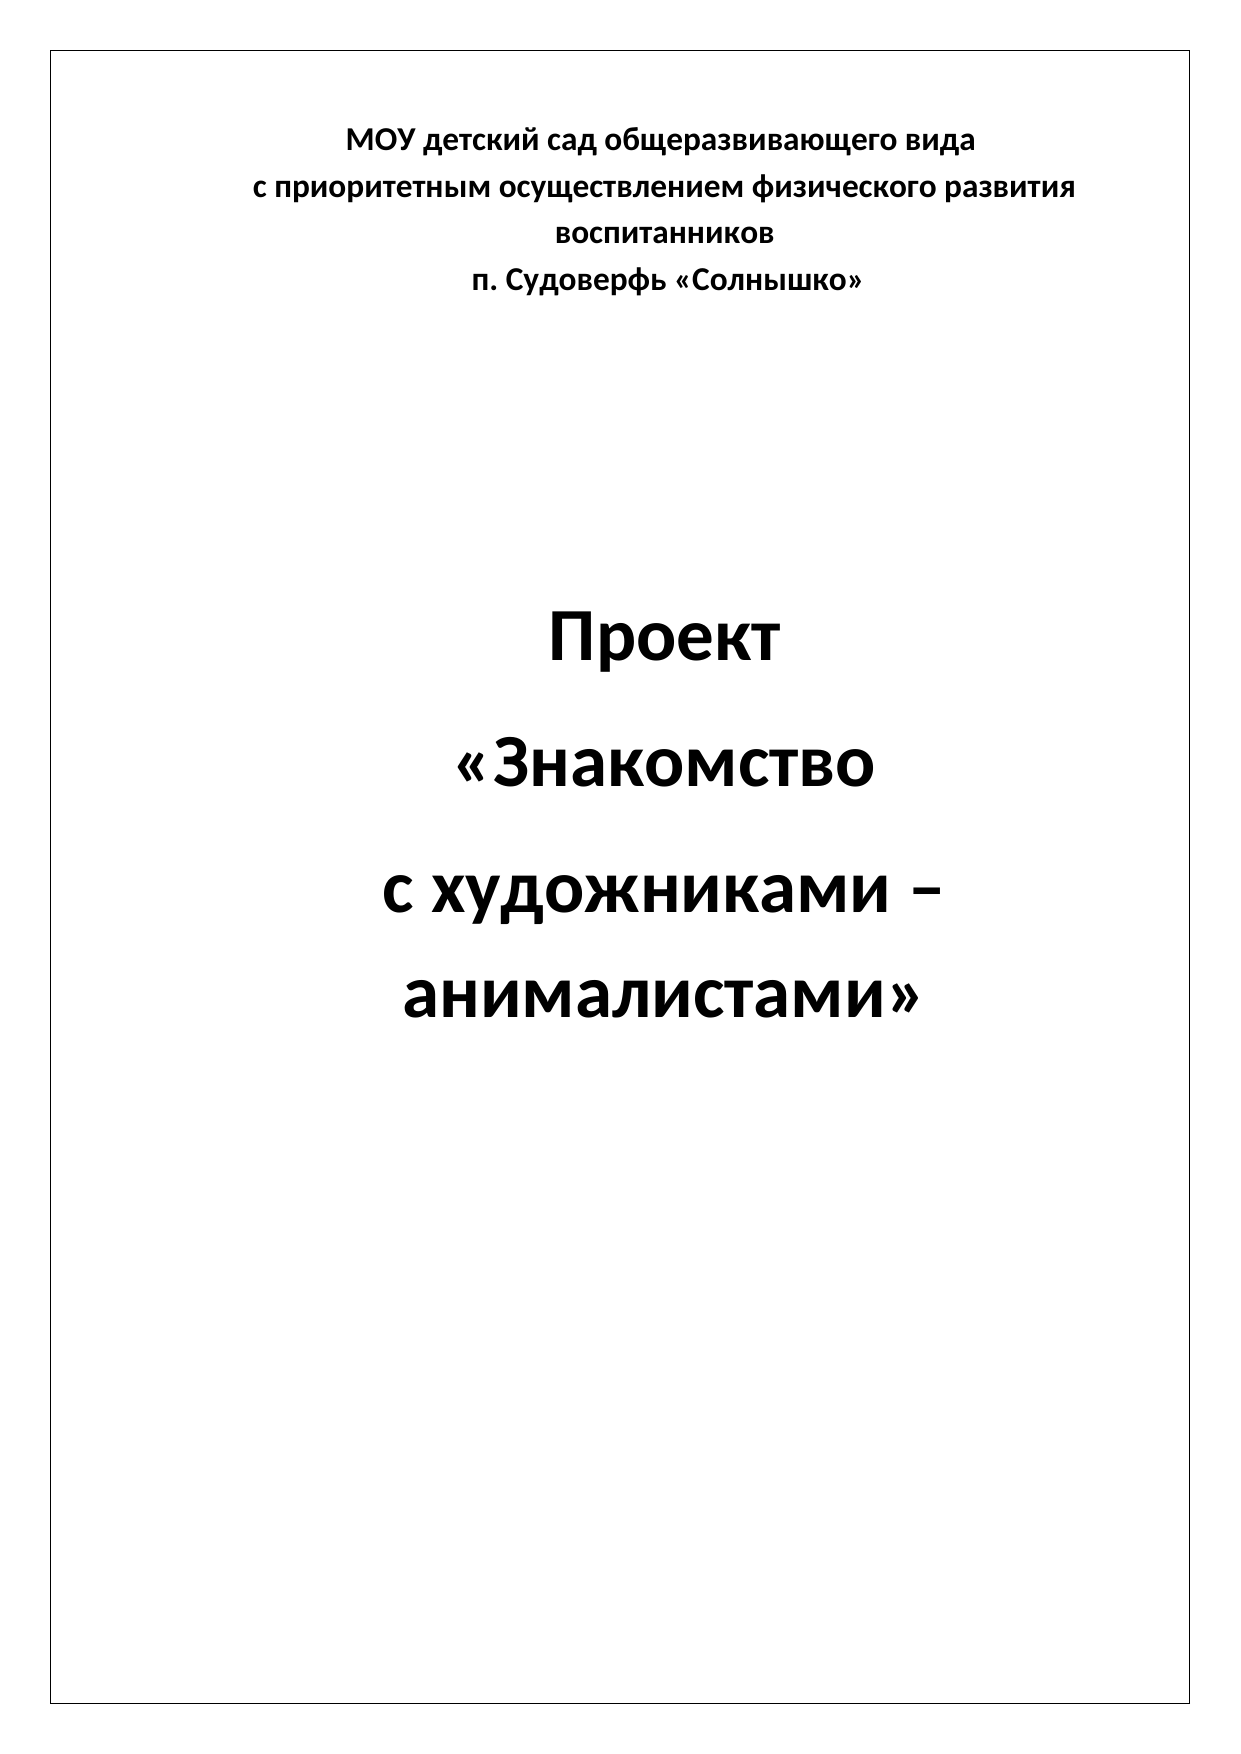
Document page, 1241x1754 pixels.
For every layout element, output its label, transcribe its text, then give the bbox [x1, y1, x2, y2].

text «Знакомство [177, 713, 1152, 805]
text с художниками – анималистами» [177, 839, 1152, 1036]
text Проект [177, 587, 1152, 679]
text МОУ детский сад общеразвивающего вида с приоритетным осуществлением физического развития воспитанников п. Судоверфь «Солнышко» [177, 118, 1152, 299]
